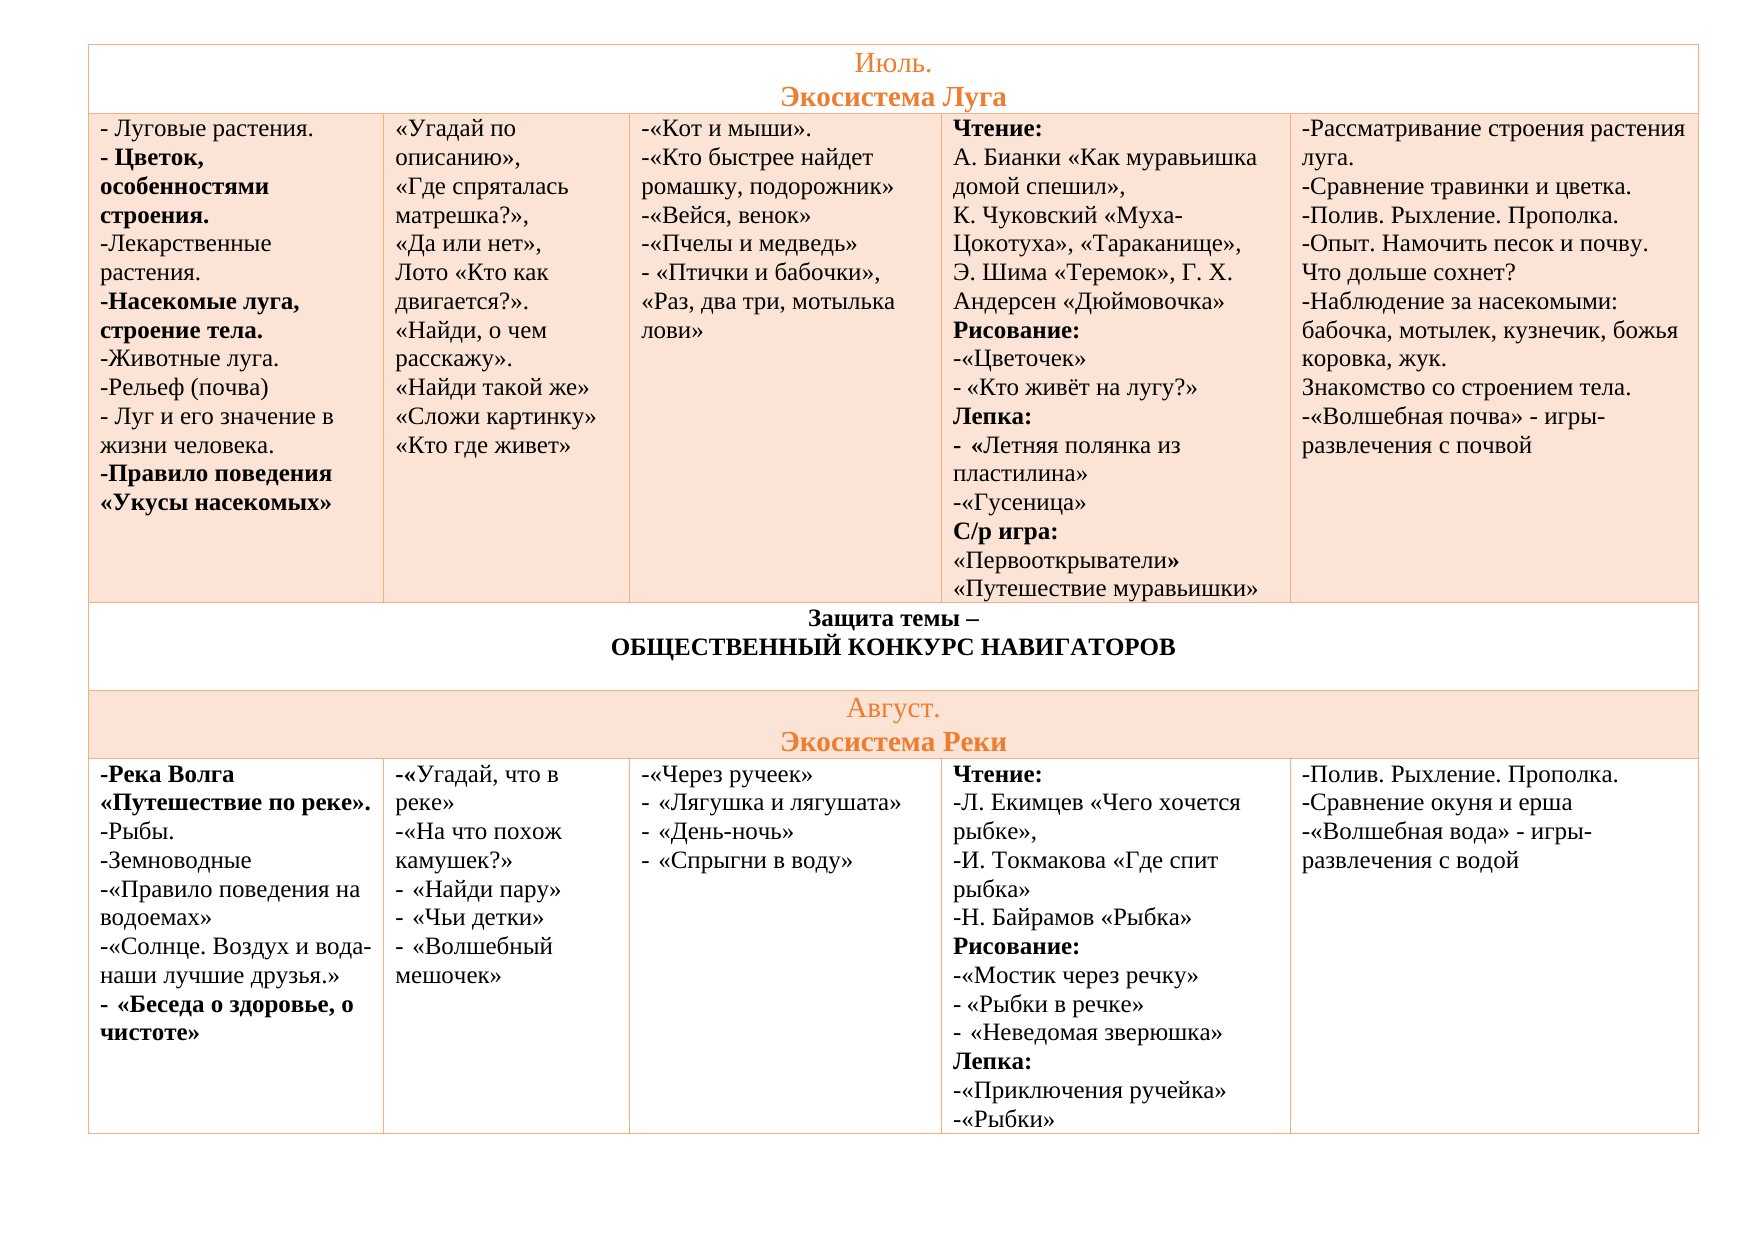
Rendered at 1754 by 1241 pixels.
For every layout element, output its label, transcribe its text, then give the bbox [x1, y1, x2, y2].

table_cell Защита темы – ОБЩЕСТВЕННЫЙ КОНКУРС НАВИГАТОРОВ [89, 219, 1698, 305]
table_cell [1291, 1020, 1698, 1134]
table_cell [942, 45, 1290, 218]
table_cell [384, 45, 629, 218]
table_cell - Луговые растения. - Цветок, особенностями строения. -Лекарственные растения. -Насекомые луга, строение тела. -Животные луга. -Рельеф (почва) - Луг и его значение в жизни человека. -Правило поведения «Укусы насекомых» [89, 374, 383, 863]
table_cell -«Кот и мыши». -«Кто быстрее найдет ромашку, подорожник» -«Вейся, венок» -«Пчелы и медведь» - «Птички и бабочки», «Раз, два три, мотылька лови» [630, 374, 941, 863]
table_cell -Рассматривание строения растения луга. -Сравнение травинки и цветка. -Полив. Рыхление. Прополка. -Опыт. Намочить песок и почву. Что дольше сохнет? -Наблюдение за насекомыми: бабочка, мотылек, кузнечик, божья коровка, жук. Знакомство со строением тела. -«Волшебная почва» - игры-развлечения с почвой [1291, 374, 1698, 863]
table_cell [630, 1020, 941, 1134]
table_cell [942, 1020, 1290, 1134]
table_cell Защита темы – ОБЩЕСТВЕННЫЙ КОНКУРС НАВИГАТОРОВ [89, 864, 1698, 950]
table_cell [89, 1020, 383, 1134]
table_cell Июль. Экосистема Луга [89, 306, 1698, 373]
table_cell Чтение: А. Бианки «Как муравьишка домой спешил», К. Чуковский «Муха-Цокотуха», «Тараканище», Э. Шима «Теремок», Г. Х. Андерсен «Дюймовочка» Рисование: -«Цветочек» - «Кто живёт на лугу?» Лепка: - «Летняя полянка из пластилина» -«Гусеница» С/р игра: «Первооткрыватели» «Путешествие муравьишки» [942, 374, 1290, 863]
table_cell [630, 45, 941, 218]
table_cell «Угадай по описанию», «Где спряталась матрешка?», «Да или нет», Лото «Кто как двигается?». «Найди, о чем расскажу». «Найди такой же» «Сложи картинку» «Кто где живет» [384, 374, 629, 863]
table_cell Август. Экосистема Реки [89, 951, 1698, 1018]
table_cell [1291, 45, 1698, 218]
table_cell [384, 1020, 629, 1134]
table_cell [89, 45, 383, 218]
